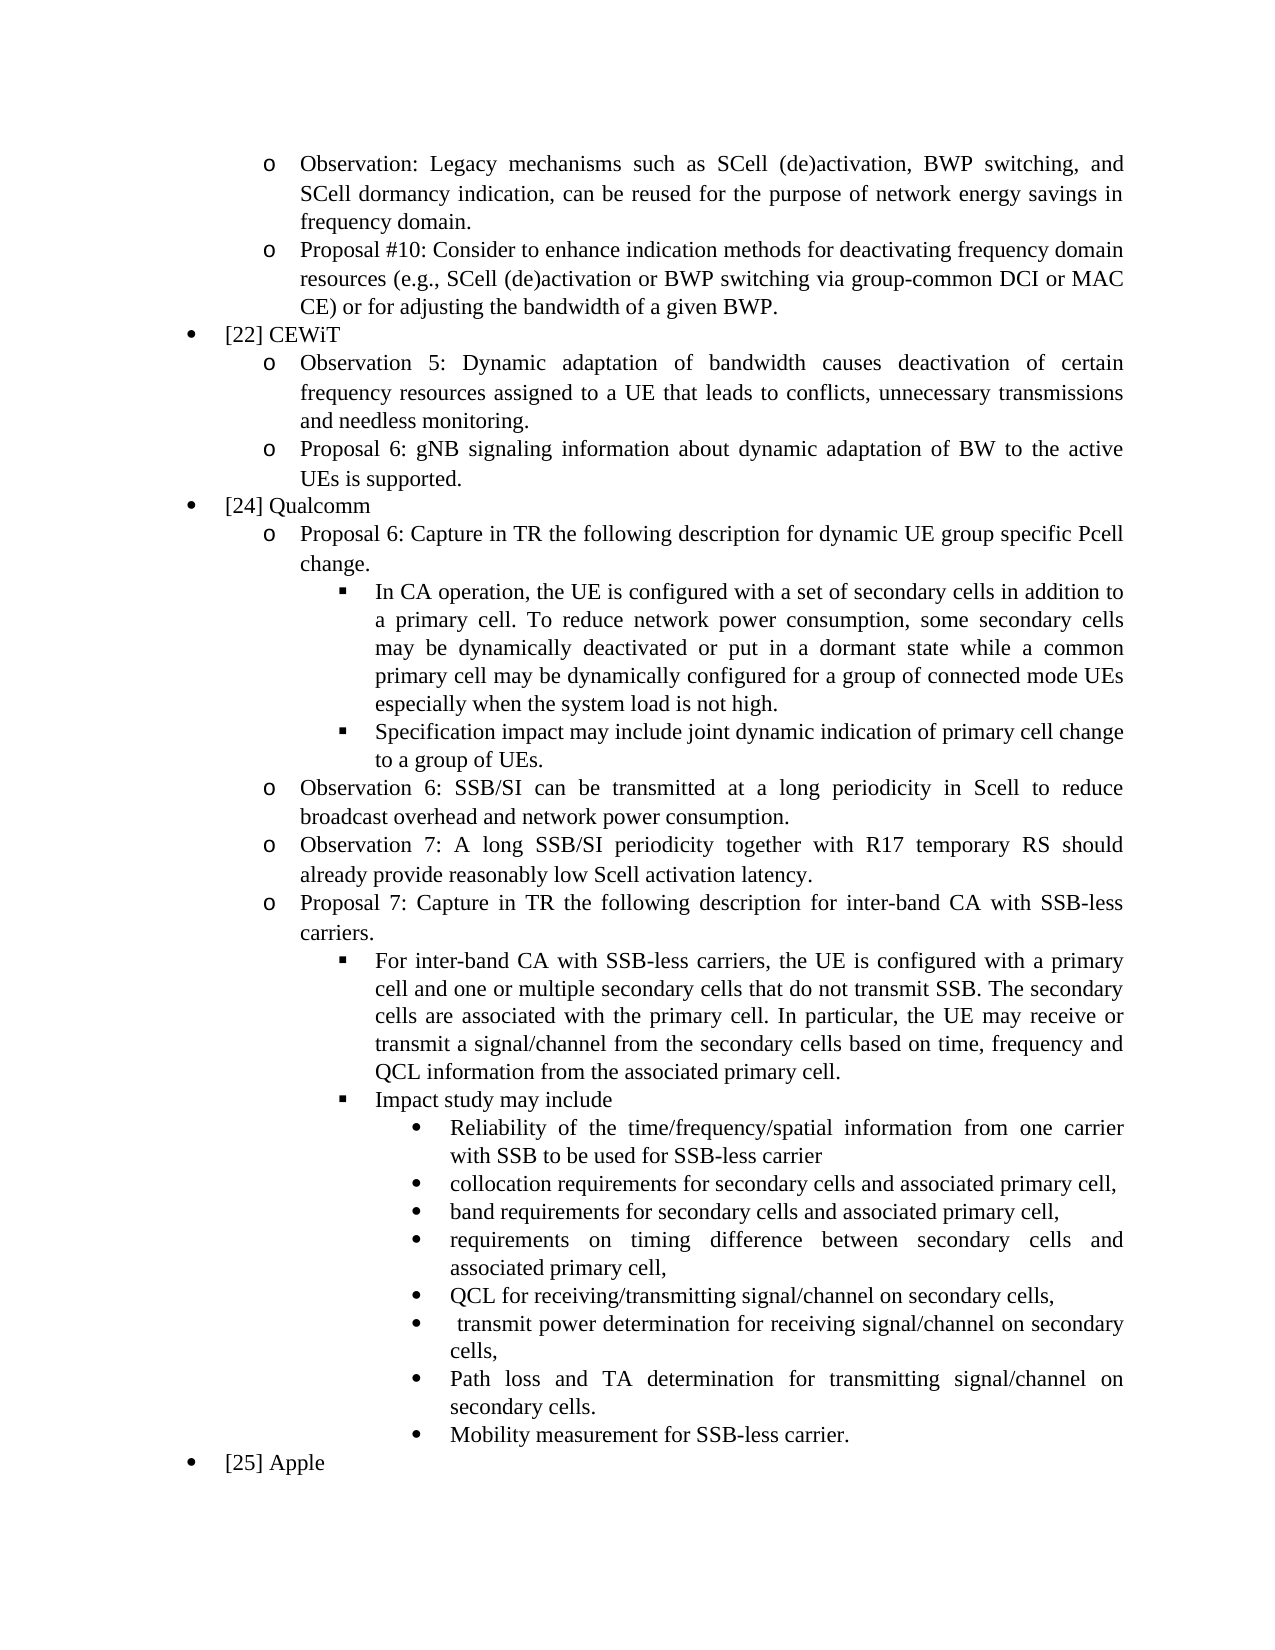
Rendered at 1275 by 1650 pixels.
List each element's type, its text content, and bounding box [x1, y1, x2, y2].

list For inter-band CA with SSB-less carriers, the UE is configured with a primary cell and one or multiple secondary cells that do not transmit SSB. The secondary cells are associated with the primary cell. In particular, the UE may receive or transmit a signal/channel from the secondary cells based on time, frequency and QCL information from the associated primary cell. [337, 947, 1125, 1085]
list Impact study may include [337, 1086, 1125, 1113]
list Observation 7: A long SSB/SI periodicity together with R17 temporary RS should already provide reasonably low Scell activation latency. [262, 831, 1125, 887]
list Observation 5: Dynamic adaptation of bandwidth causes deactivation of certain frequency resources assigned to a UE that leads to conflicts, unnecessary transmissions and needless monitoring. [262, 349, 1125, 433]
list Proposal 6: Capture in TR the following description for dynamic UE group specific Pcell change. [262, 520, 1125, 577]
list [24] Qualcomm [187, 492, 1125, 519]
list QCL for receiving/transmitting signal/channel on secondary cells, [412, 1282, 1125, 1308]
list [25] Apple [187, 1449, 1125, 1476]
list Mobility measurement for SSB-less carrier. [412, 1421, 1125, 1448]
list Proposal 6: gNB signaling information about dynamic adaptation of BW to the active UEs is supported. [262, 435, 1125, 491]
list requirements on timing difference between secondary cells and associated primary cell, [412, 1226, 1125, 1280]
list Observation 6: SSB/SI can be transmitted at a long periodicity in Scell to reduce broadcast overhead and network power consumption. [262, 773, 1125, 830]
list In CA operation, the UE is configured with a set of secondary cells in addition to a primary cell. To reduce network power consumption, some secondary cells may be dynamically deactivated or put in a dormant state while a common primary cell may be dynamically configured for a group of connected mode UEs especially when the system load is not high. [337, 578, 1125, 716]
list Proposal #10: Consider to enhance indication methods for deactivating frequency domain resources (e.g., SCell (de)activation or BWP switching via group-common DCI or MAC CE) or for adjusting the bandwidth of a given BWP. [262, 236, 1125, 320]
list transmit power determination for receiving signal/channel on secondary cells, [412, 1309, 1125, 1364]
list Proposal 7: Capture in TR the following description for inter-band CA with SSB-less carriers. [262, 889, 1125, 945]
list Path loss and TA determination for transmitting signal/channel on secondary cells. [412, 1365, 1125, 1420]
list Reliability of the time/frequency/spatial information from one carrier with SSB to be used for SSB-less carrier [412, 1114, 1125, 1168]
list collocation requirements for secondary cells and associated primary cell, [412, 1170, 1125, 1196]
list Specification impact may include joint dynamic indication of primary cell change to a group of UEs. [337, 718, 1125, 772]
list [22] CEWiT [187, 321, 1125, 348]
list band requirements for secondary cells and associated primary cell, [412, 1198, 1125, 1224]
list Observation: Legacy mechanisms such as SCell (de)activation, BWP switching, and SCell dormancy indication, can be reused for the purpose of network energy savings in frequency domain. [262, 150, 1125, 234]
